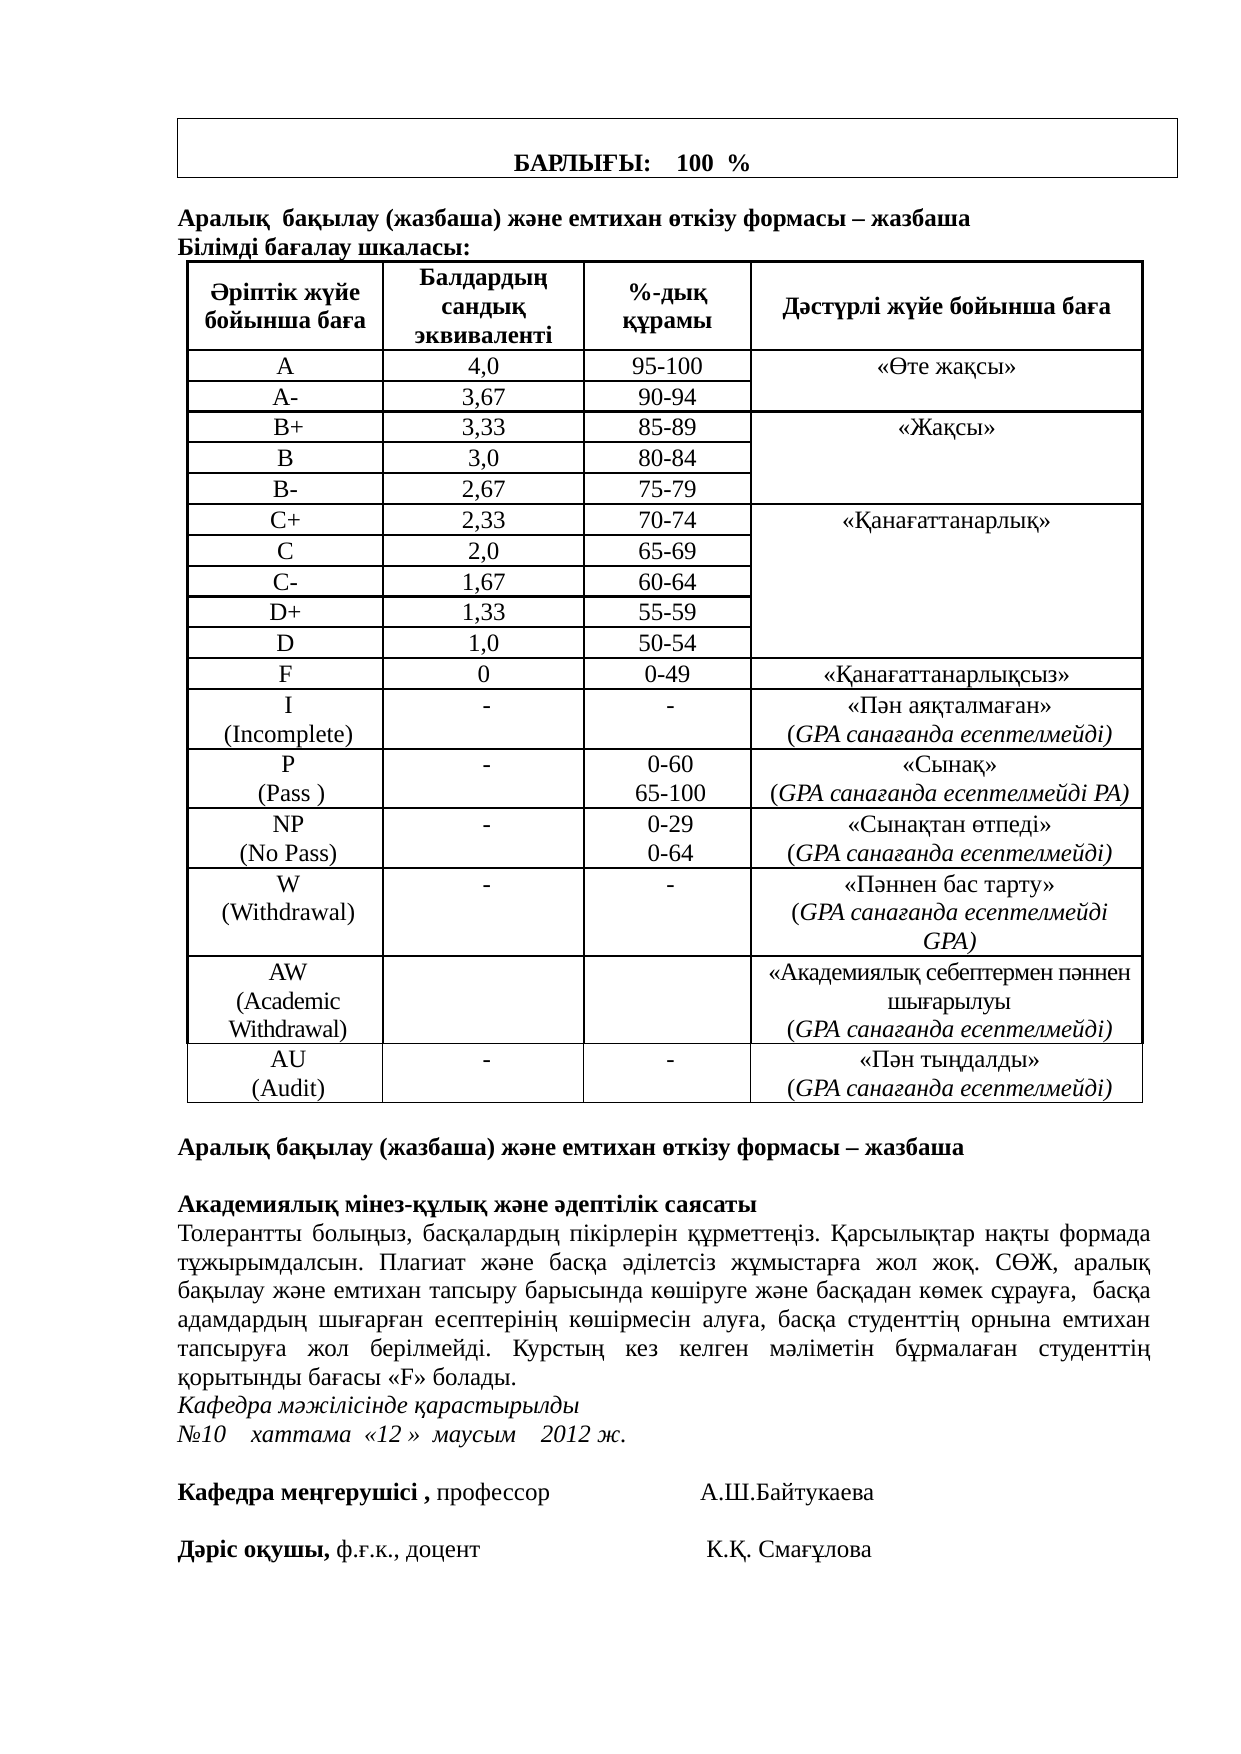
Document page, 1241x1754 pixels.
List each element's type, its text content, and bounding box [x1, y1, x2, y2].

table_cell 0-49 [585, 659, 750, 688]
table_cell - [384, 809, 583, 867]
table_cell 3,0 [384, 443, 583, 472]
table_cell 3,67 [384, 382, 583, 410]
table_cell F [189, 659, 382, 688]
table_cell [384, 957, 583, 1043]
table_cell 0-60 65-100 [585, 750, 750, 807]
table_cell D+ [189, 598, 382, 626]
table_cell «Сынақ» (GPA санағанда есептелмейді PA) [752, 750, 1141, 807]
table_header %-дық құрамы [585, 263, 750, 349]
text Толерантты болыңыз, басқалардың пікірлерін құрметтеңіз. Қарсылықтар нақты формада тұжырымдалсын. Плагиат және басқа әділетсіз жұмыстарға жол жоқ. СӨЖ, аралық бақылау және емтихан тапсыру барысында көшіруге және басқадан көмек сұрауға, басқа адамдардың шығарған есептерінің көшірмесін алуға, басқа студенттің орнына емтихан тапсыруға жол берілмейді. Курстың кез келген мәліметін бұрмалаған студенттің қорытынды бағасы «F» болады. [177, 1218, 1152, 1390]
text №10 хаттама «12 » маусым 2012 ж. [177, 1419, 1152, 1448]
table_header Балдардың сандық эквиваленті [384, 263, 583, 349]
table_cell 55-59 [585, 598, 750, 626]
table_cell «Сынақтан өтпеді» (GPA санағанда есептелмейді) [752, 809, 1141, 867]
text Аралық бақылау (жазбаша) және емтихан өткізу формасы – жазбаша [177, 203, 1152, 232]
table_cell 1,33 [384, 598, 583, 626]
text Дәріс оқушы, ф.ғ.к., доцент К.Қ. Смағұлова [177, 1534, 1152, 1563]
text Аралық бақылау (жазбаша) және емтихан өткізу формасы – жазбаша [177, 1132, 1152, 1160]
table_cell А [189, 351, 382, 379]
table_cell 50-54 [585, 628, 750, 657]
table_cell А- [189, 382, 382, 410]
table_cell «Пәннен бас тарту» (GPA санағанда есептелмейді GPA) [752, 869, 1141, 955]
table_cell С [189, 536, 382, 564]
table_cell 0 [384, 659, 583, 688]
table_cell 3,33 [384, 413, 583, 441]
table_cell В+ [189, 413, 382, 441]
table_cell В [189, 443, 382, 472]
table_cell [585, 957, 750, 1043]
table_cell 2,33 [384, 505, 583, 534]
table_cell «Пән тыңдалды» (GPA санағанда есептелмейді) [751, 1044, 1142, 1102]
table_cell БАРЛЫҒЫ: 100 % [178, 119, 1177, 177]
text Кафедра мәжілісінде қарастырылды [177, 1390, 1152, 1419]
table_cell - [383, 1044, 583, 1102]
table_cell 4,0 [384, 351, 583, 379]
table_cell 80-84 [585, 443, 750, 472]
table_cell 70-74 [585, 505, 750, 534]
table_cell P (Pass ) [189, 750, 382, 807]
table_cell 1,67 [384, 567, 583, 595]
table_cell NP (No Рass) [189, 809, 382, 867]
table_cell «Қанағаттанарлық» [752, 505, 1141, 657]
table_cell W (Withdrawal) [189, 869, 382, 955]
table_cell - [384, 690, 583, 747]
table_cell «Өте жақсы» [752, 351, 1141, 410]
table_cell AU (Audit) [188, 1044, 382, 1102]
table_cell «Жақсы» [752, 413, 1141, 503]
table_cell 75-79 [585, 474, 750, 503]
table_header Әріптік жүйе бойынша баға [189, 263, 382, 349]
table_header Дәстүрлі жүйе бойынша баға [752, 263, 1141, 349]
text Кафедра меңгерушісі , профессор А.Ш.Байтукаева [177, 1477, 1152, 1505]
table_cell - [384, 869, 583, 955]
table_cell 85-89 [585, 413, 750, 441]
table_cell «Қанағаттанарлықсыз» [752, 659, 1141, 688]
table_cell 95-100 [585, 351, 750, 379]
table_cell - [584, 1044, 750, 1102]
table_cell «Пән аяқталмаған» (GPA санағанда есептелмейді) [752, 690, 1141, 747]
table_cell 0-29 0-64 [585, 809, 750, 867]
table_cell 65-69 [585, 536, 750, 564]
table_cell - [585, 869, 750, 955]
text Білімді бағалау шкаласы: [177, 232, 1152, 260]
table_cell В- [189, 474, 382, 503]
table_cell 1,0 [384, 628, 583, 657]
table_cell 2,67 [384, 474, 583, 503]
table_cell С+ [189, 505, 382, 534]
table_cell D [189, 628, 382, 657]
table_cell 90-94 [585, 382, 750, 410]
table_cell 2,0 [384, 536, 583, 564]
table_cell I (Incomplete) [189, 690, 382, 747]
table_cell С- [189, 567, 382, 595]
table_cell - [585, 690, 750, 747]
text Академиялық мінез-құлық және әдептілік саясаты [177, 1189, 1152, 1218]
table_cell - [384, 750, 583, 807]
table_cell AW (Academic Withdrawal) [189, 957, 382, 1043]
table_cell 60-64 [585, 567, 750, 595]
table_cell «Академиялық себептермен пәннен шығарылуы (GPA санағанда есептелмейді) [752, 957, 1141, 1043]
